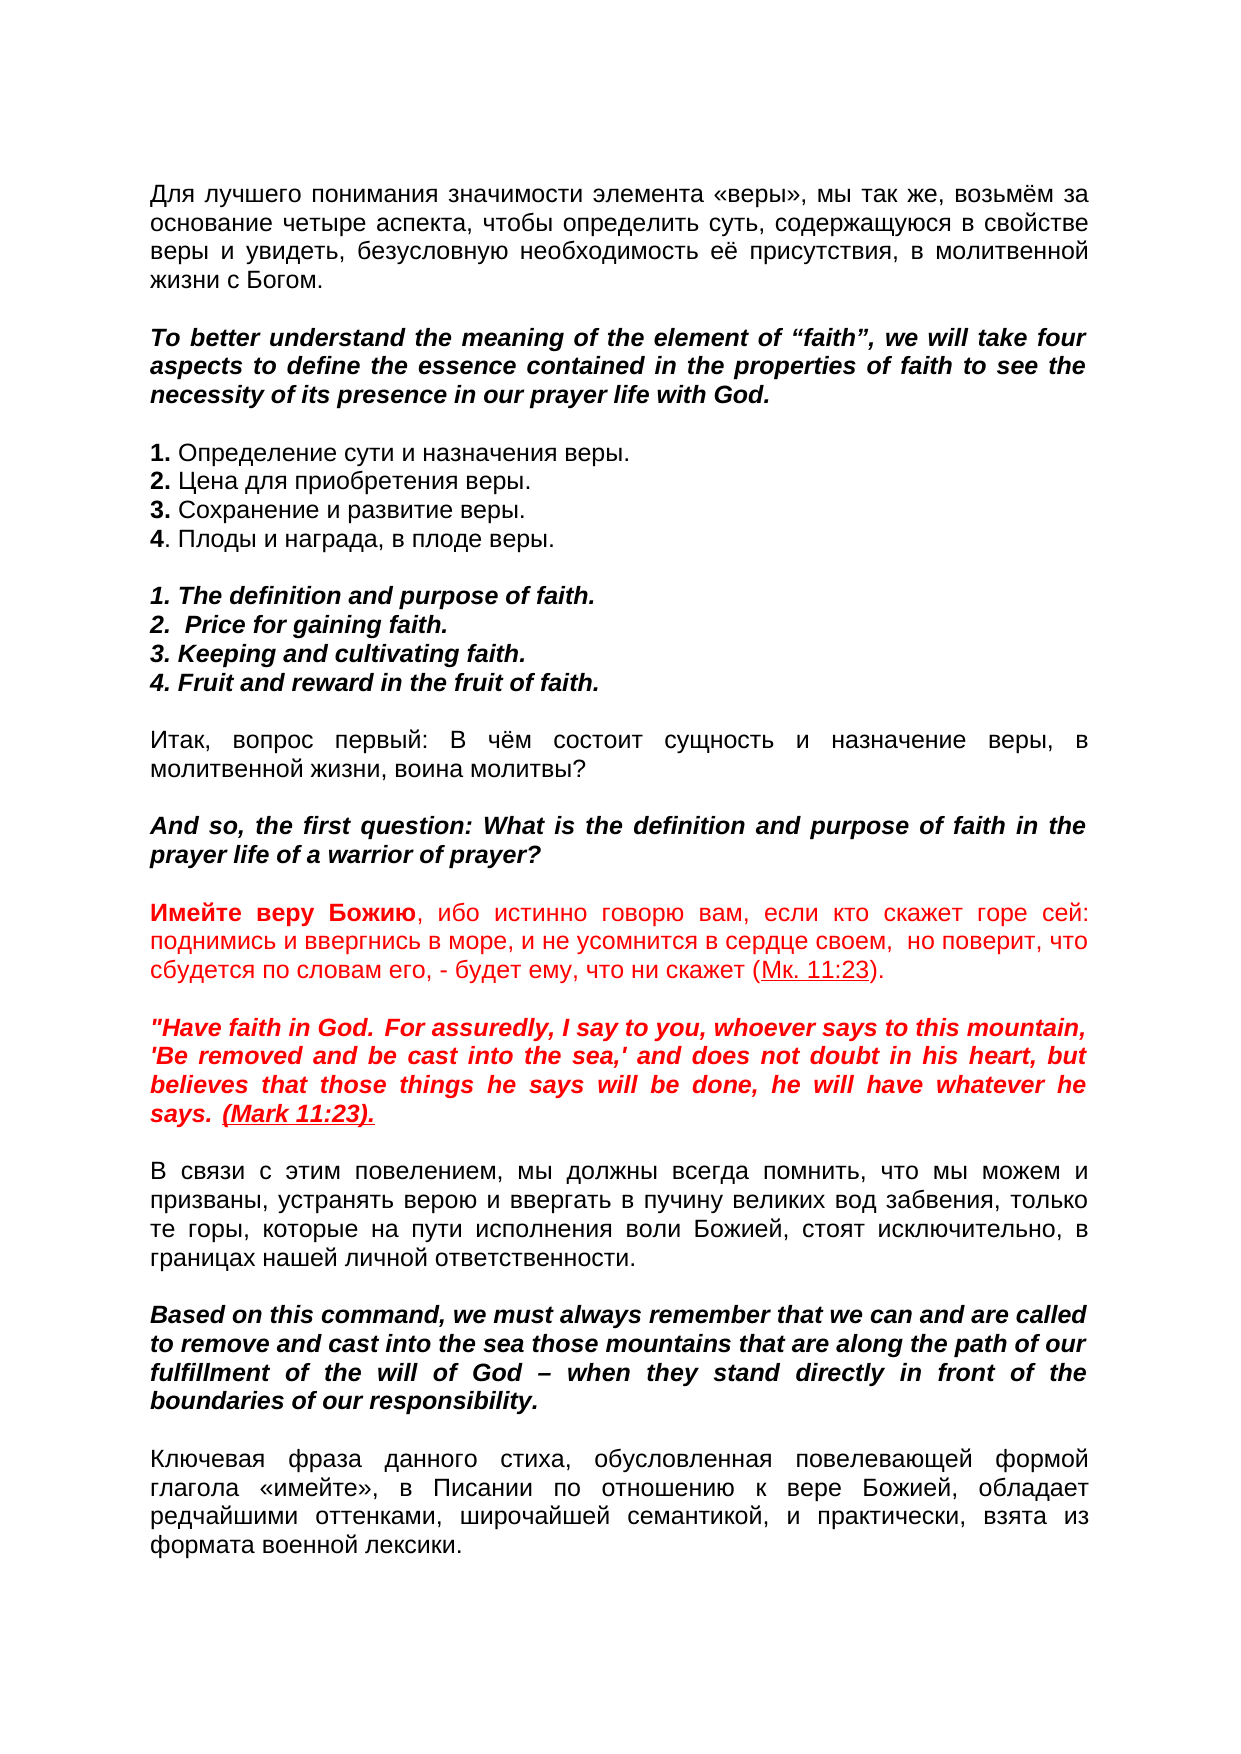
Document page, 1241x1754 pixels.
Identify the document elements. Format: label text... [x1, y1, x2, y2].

text 4. Fruit and reward in the fruit of faith. [150, 667, 1090, 696]
text Based on this command, we must always remember that we can and are called to remove and cast into the sea those mountains that are along the path of our fulfillment of the will of God – when they stand directly in front of the boundaries of our responsibility. [150, 1300, 1090, 1415]
text Для лучшего понимания значимости элемента «веры», мы так же, возьмём за основание четыре аспекта, чтобы определить суть, содержащуюся в свойстве веры и увидеть, безусловную необходимость её присутствия, в молитвенной жизни с Богом. [150, 179, 1090, 294]
text В связи с этим повелением, мы должны всегда помнить, что мы можем и призваны, устранять верою и ввергать в пучину великих вод забвения, только те горы, которые на пути исполнения воли Божией, стоят исключительно, в границах нашей личной ответственности. [150, 1156, 1090, 1271]
text 3. Keeping and cultivating faith. [150, 639, 1090, 667]
text To better understand the meaning of the element of “faith”, we will take four aspects to define the essence contained in the properties of faith to see the necessity of its presence in our prayer life with God. [150, 322, 1090, 409]
text 1. Определение сути и назначения веры. [150, 437, 1090, 466]
text 4. Плоды и награда, в плоде веры. [150, 524, 1090, 552]
text Имейте веру Божию, ибо истинно говорю вам, если кто скажет горе сей: поднимись и ввергнись в море, и не усомнится в сердце своем, но поверит, что сбудется по словам его, - будет ему, что ни скажет (Мк. 11:23). [150, 897, 1090, 984]
text 2. Price for gaining faith. [150, 610, 1090, 639]
text And so, the first question: What is the definition and purpose of faith in the prayer life of a warrior of prayer? [150, 811, 1090, 869]
text 3. Сохранение и развитие веры. [150, 495, 1090, 524]
text "Have faith in God. For assuredly, I say to you, whoever says to this mountain, 'Be removed and be cast into the sea,' and does not doubt in his heart, but believes that those things he says will be done, he will have whatever he says. (Mark 11:23). [150, 1012, 1090, 1127]
text 1. The definition and purpose of faith. [150, 581, 1090, 610]
text 2. Цена для приобретения веры. [150, 466, 1090, 495]
text Ключевая фраза данного стиха, обусловленная повелевающей формой глагола «имейте», в Писании по отношению к вере Божией, обладает редчайшими оттенками, широчайшей семантикой, и практически, взята из формата военной лексики. [150, 1444, 1090, 1559]
text Итак, вопрос первый: В чём состоит сущность и назначение веры, в молитвенной жизни, воина молитвы? [150, 725, 1090, 782]
